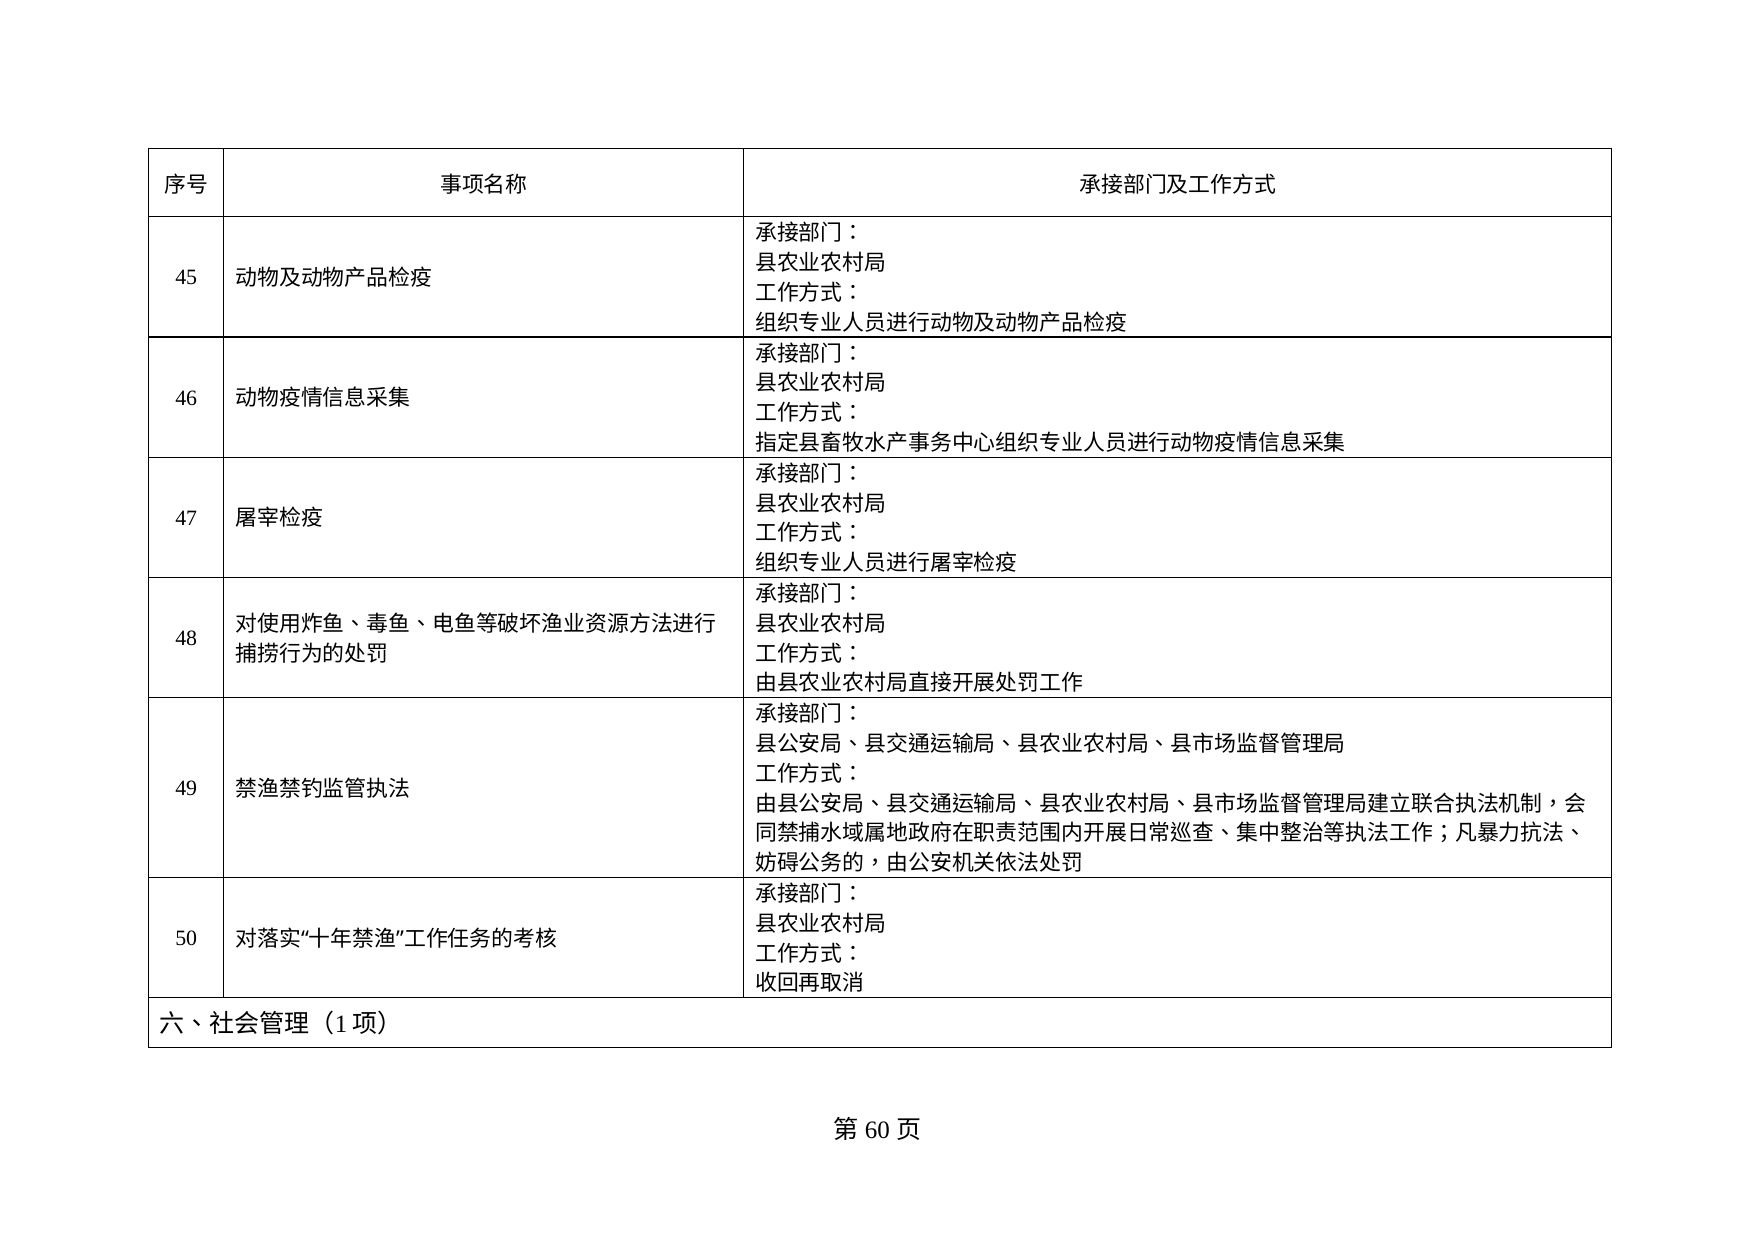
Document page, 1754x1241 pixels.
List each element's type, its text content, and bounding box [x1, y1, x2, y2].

table_cell 承接部门： 县公安局、县交通运输局、县农业农村局、县市场监督管理局 工作方式： 由县公安局、县交通运输局、县农业农村局、县市场监督管理局建立联合执法机制，会同禁捕水域属地政府在职责范围内开展日常巡查、集中整治等执法工作；凡暴力抗法、妨碍公务的，由公安机关依法处罚 [744, 698, 1611, 877]
table_cell 48 [149, 578, 223, 697]
table_cell 动物及动物产品检疫 [224, 217, 743, 336]
table_cell 六、社会管理（1项） [149, 998, 1611, 1047]
table_cell 承接部门： 县农业农村局 工作方式： 收回再取消 [744, 878, 1611, 997]
table_cell 禁渔禁钓监管执法 [224, 698, 743, 877]
table_cell 承接部门： 县农业农村局 工作方式： 组织专业人员进行屠宰检疫 [744, 458, 1611, 577]
table_header 承接部门及工作方式 [744, 149, 1611, 216]
table_cell 对落实“十年禁渔”工作任务的考核 [224, 878, 743, 997]
table_cell 对使用炸鱼、毒鱼、电鱼等破坏渔业资源方法进行捕捞行为的处罚 [224, 578, 743, 697]
table_cell 47 [149, 458, 223, 577]
table_cell 承接部门： 县农业农村局 工作方式： 组织专业人员进行动物及动物产品检疫 [744, 217, 1611, 336]
table_header 事项名称 [224, 149, 743, 216]
table_cell 49 [149, 698, 223, 877]
table_cell 45 [149, 217, 223, 336]
table_cell 46 [149, 338, 223, 457]
table_cell 屠宰检疫 [224, 458, 743, 577]
table_cell 承接部门： 县农业农村局 工作方式： 指定县畜牧水产事务中心组织专业人员进行动物疫情信息采集 [744, 338, 1611, 457]
table_cell 50 [149, 878, 223, 997]
table_cell 承接部门： 县农业农村局 工作方式： 由县农业农村局直接开展处罚工作 [744, 578, 1611, 697]
table_header 序号 [149, 149, 223, 216]
table_cell 动物疫情信息采集 [224, 338, 743, 457]
